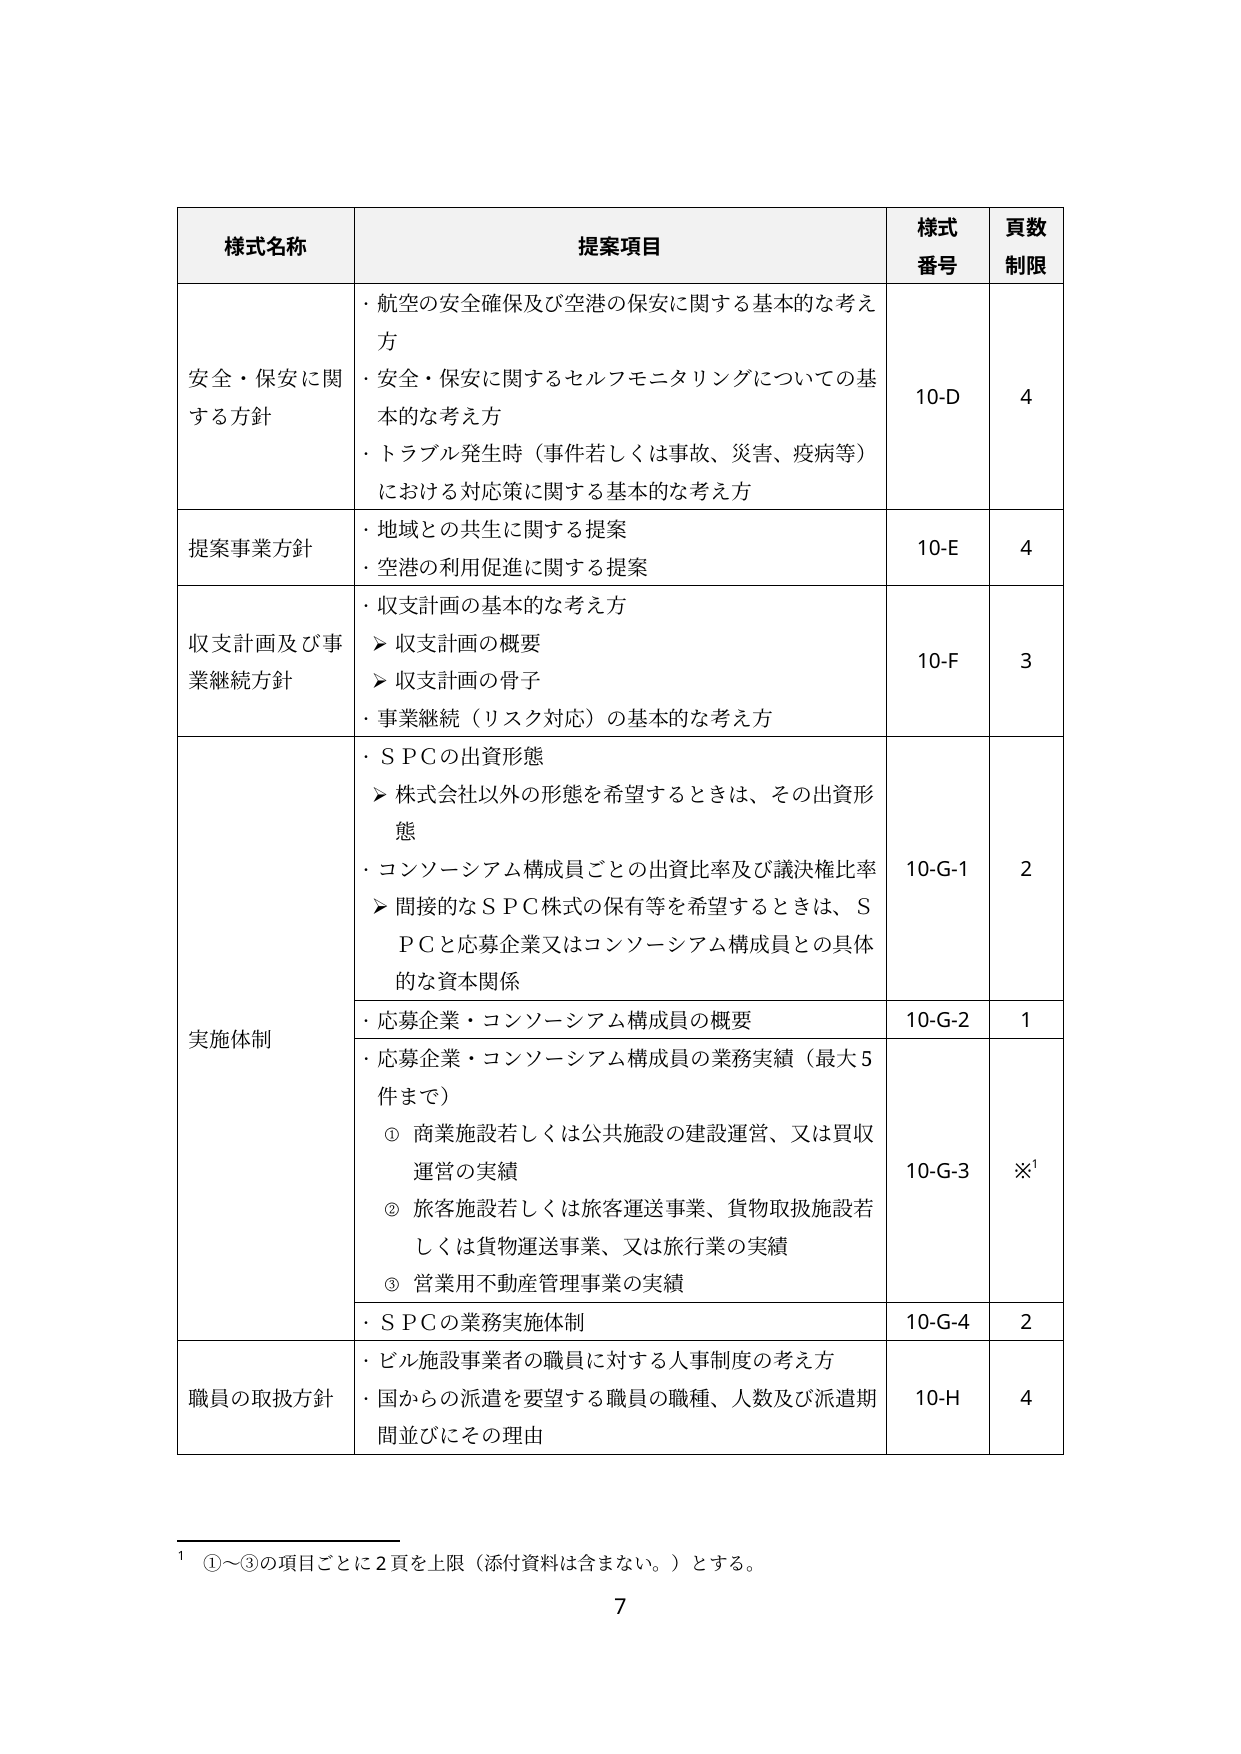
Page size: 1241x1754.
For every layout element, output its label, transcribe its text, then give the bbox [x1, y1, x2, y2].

table_header 提案項目 [355, 208, 886, 283]
table_cell 10-G-2 [887, 1001, 989, 1038]
table_cell 安全・保安に関する方針 [178, 284, 354, 509]
table_cell 1 [990, 1001, 1063, 1038]
table_cell 10-G-4 [887, 1303, 989, 1340]
table_cell 職員の取扱方針 [178, 1341, 354, 1454]
table_cell ※ [990, 1039, 1063, 1302]
table_cell 10-E [887, 510, 989, 585]
table_cell 提案事業方針 [178, 510, 354, 585]
table_cell 航空の安全確保及び空港の保安に関する基本的な考え方 安全・保安に関するセルフモニタリングについての基本的な考え方 トラブル発生時（事件若しくは事故、災害、疫病等）における対応策に関する基本的な考え方 [355, 284, 886, 509]
table_cell 10-F [887, 586, 989, 736]
table_cell 10-G-1 [887, 737, 989, 999]
table_header 頁数 制限 [990, 208, 1063, 283]
table_cell 2 [990, 737, 1063, 999]
table_cell ビル施設事業者の職員に対する人事制度の考え方 国からの派遣を要望する職員の職種、人数及び派遣期間並びにその理由 [355, 1341, 886, 1454]
table_cell 10-G-3 [887, 1039, 989, 1302]
table_cell 収支計画の基本的な考え方 収支計画の概要 収支計画の骨子 事業継続（リスク対応）の基本的な考え方 [355, 586, 886, 736]
table_cell 10-D [887, 284, 989, 509]
table_header 様式名称 [178, 208, 354, 283]
table_cell 応募企業・コンソーシアム構成員の業務実績（最大5件まで） 商業施設若しくは公共施設の建設運営、又は買収運営の実績 旅客施設若しくは旅客運送事業、貨物取扱施設若しくは貨物運送事業、又は旅行業の実績 営業用不動産管理事業の実績 [355, 1039, 886, 1302]
table_cell 地域との共生に関する提案 空港の利用促進に関する提案 [355, 510, 886, 585]
table_header 様式 番号 [887, 208, 989, 283]
table_cell ＳＰＣの業務実施体制 [355, 1303, 886, 1340]
table_cell 応募企業・コンソーシアム構成員の概要 [355, 1001, 886, 1038]
table_cell 4 [990, 1341, 1063, 1454]
table_cell 3 [990, 586, 1063, 736]
table_cell 10-H [887, 1341, 989, 1454]
table_cell 4 [990, 284, 1063, 509]
table_cell ＳＰＣの出資形態 株式会社以外の形態を希望するときは、その出資形態 コンソーシアム構成員ごとの出資比率及び議決権比率 間接的なＳＰＣ株式の保有等を希望するときは、ＳＰＣと応募企業又はコンソーシアム構成員との具体的な資本関係 [355, 737, 886, 999]
table_cell 4 [990, 510, 1063, 585]
table_cell 実施体制 [178, 737, 354, 1340]
table_cell 2 [990, 1303, 1063, 1340]
table_cell 収支計画及び事業継続方針 [178, 586, 354, 736]
